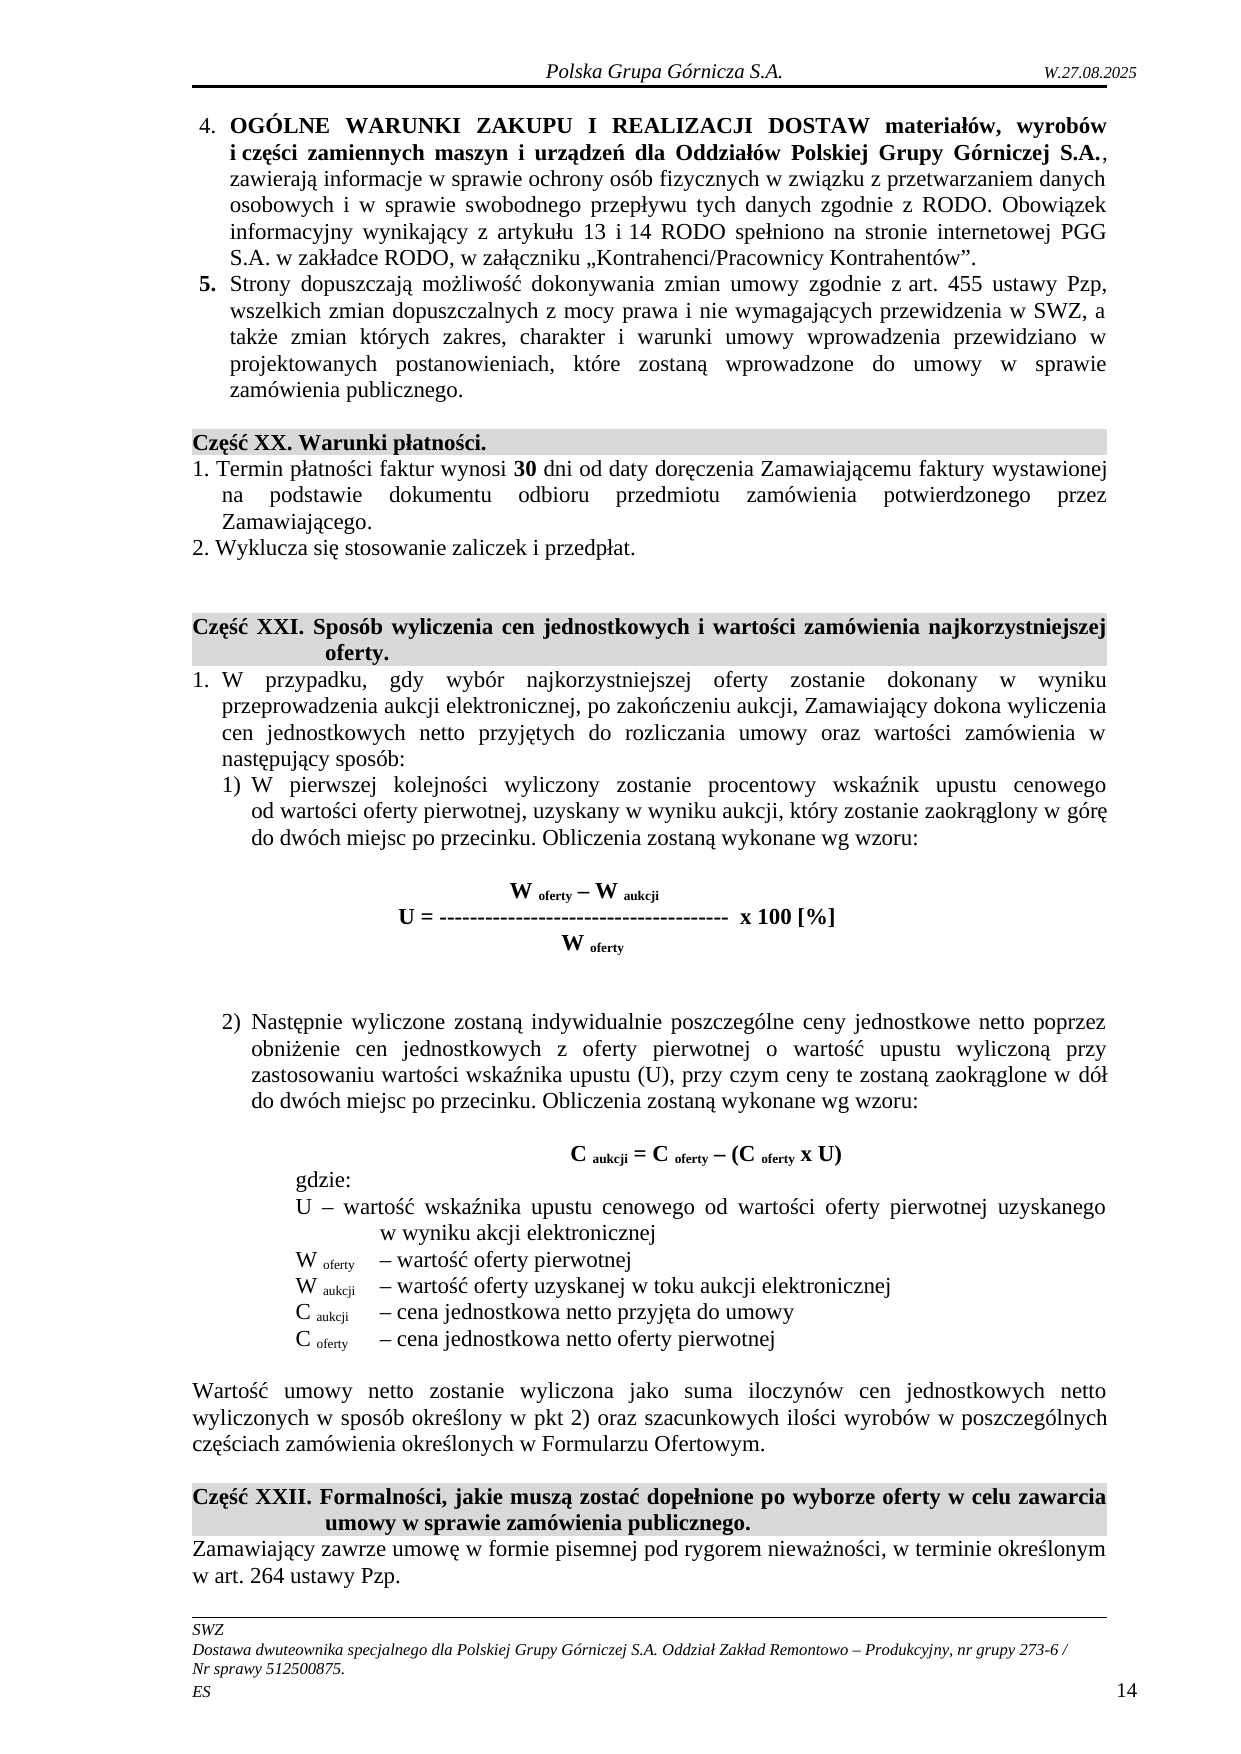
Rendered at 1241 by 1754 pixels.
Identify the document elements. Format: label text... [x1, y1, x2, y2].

text W oferty – wartość oferty pierwotnej [295, 1246, 1107, 1272]
text 2. Wyklucza się stosowanie zaliczek i przedpłat. [192, 534, 1107, 560]
text gdzie: [295, 1167, 1107, 1193]
text W oferty [510, 929, 1107, 956]
subtitle Część XXII. Formalności, jakie muszą zostać dopełnione po wyborze oferty w celu zawarcia umowy w sprawie zamówienia publicznego. [192, 1483, 1107, 1536]
text W oferty – W aukcji [487, 877, 1107, 903]
text U = -------------------------------------- x 100 [%] [398, 903, 1107, 929]
text W aukcji – wartość oferty uzyskanej w toku aukcji elektronicznej [295, 1272, 1107, 1298]
text C aukcji – cena jednostkowa netto przyjęta do umowy [295, 1298, 1107, 1325]
subtitle Część XX. Warunki płatności. [192, 429, 1107, 455]
list Strony dopuszczają możliwość dokonywania zmian umowy zgodnie z art. 455 ustawy Pzp, wszelkich zmian dopuszczalnych z mocy prawa i nie wymagających przewidzenia w SWZ, a także zmian których zakres, charakter i warunki umowy wprowadzenia przewidziano w projektowanych postanowieniach, które zostaną wprowadzone do umowy w sprawie zamówienia publicznego. [199, 271, 1107, 402]
text Zamawiający zawrze umowę w formie pisemnej pod rygorem nieważności, w terminie określonym w art. 264 ustawy Pzp. [192, 1536, 1107, 1588]
list W pierwszej kolejności wyliczony zostanie procentowy wskaźnik upustu cenowego od wartości oferty pierwotnej, uzyskany w wyniku aukcji, który zostanie zaokrąglony w górę do dwóch miejsc po przecinku. Obliczenia zostaną wykonane wg wzoru: [222, 771, 1107, 850]
text C aukcji = C oferty – (C oferty x U) [304, 1140, 1107, 1167]
list W przypadku, gdy wybór najkorzystniejszej oferty zostanie dokonany w wyniku przeprowadzenia aukcji elektronicznej, po zakończeniu aukcji, Zamawiający dokona wyliczenia cen jednostkowych netto przyjętych do rozliczania umowy oraz wartości zamówienia w następujący sposób: [192, 666, 1107, 771]
text 1. Termin płatności faktur wynosi 30 dni od daty doręczenia Zamawiającemu faktury wystawionej na podstawie dokumentu odbioru przedmiotu zamówienia potwierdzonego przez Zamawiającego. [192, 455, 1107, 534]
subtitle Część XXI. Sposób wyliczenia cen jednostkowych i wartości zamówienia najkorzystniejszej oferty. [192, 613, 1107, 666]
list OGÓLNE WARUNKI ZAKUPU I REALIZACJI DOSTAW materiałów, wyrobów i części zamiennych maszyn i urządzeń dla Oddziałów Polskiej Grupy Górniczej S.A., zawierają informacje w sprawie ochrony osób fizycznych w związku z przetwarzaniem danych osobowych i w sprawie swobodnego przepływu tych danych zgodnie z RODO. Obowiązek informacyjny wynikający z artykułu 13 i 14 RODO spełniono na stronie internetowej PGG S.A. w zakładce RODO, w załączniku „Kontrahenci/Pracownicy Kontrahentów”. [199, 112, 1107, 271]
text Wartość umowy netto zostanie wyliczona jako suma iloczynów cen jednostkowych netto wyliczonych w sposób określony w pkt 2) oraz szacunkowych ilości wyrobów w poszczególnych częściach zamówienia określonych w Formularzu Ofertowym. [192, 1377, 1107, 1456]
text U – wartość wskaźnika upustu cenowego od wartości oferty pierwotnej uzyskanego w wyniku akcji elektronicznej [295, 1193, 1107, 1246]
text C oferty – cena jednostkowa netto oferty pierwotnej [295, 1325, 1107, 1351]
list Następnie wyliczone zostaną indywidualnie poszczególne ceny jednostkowe netto poprzez obniżenie cen jednostkowych z oferty pierwotnej o wartość upustu wyliczoną przy zastosowaniu wartości wskaźnika upustu (U), przy czym ceny te zostaną zaokrąglone w dół do dwóch miejsc po przecinku. Obliczenia zostaną wykonane wg wzoru: [222, 1008, 1107, 1114]
